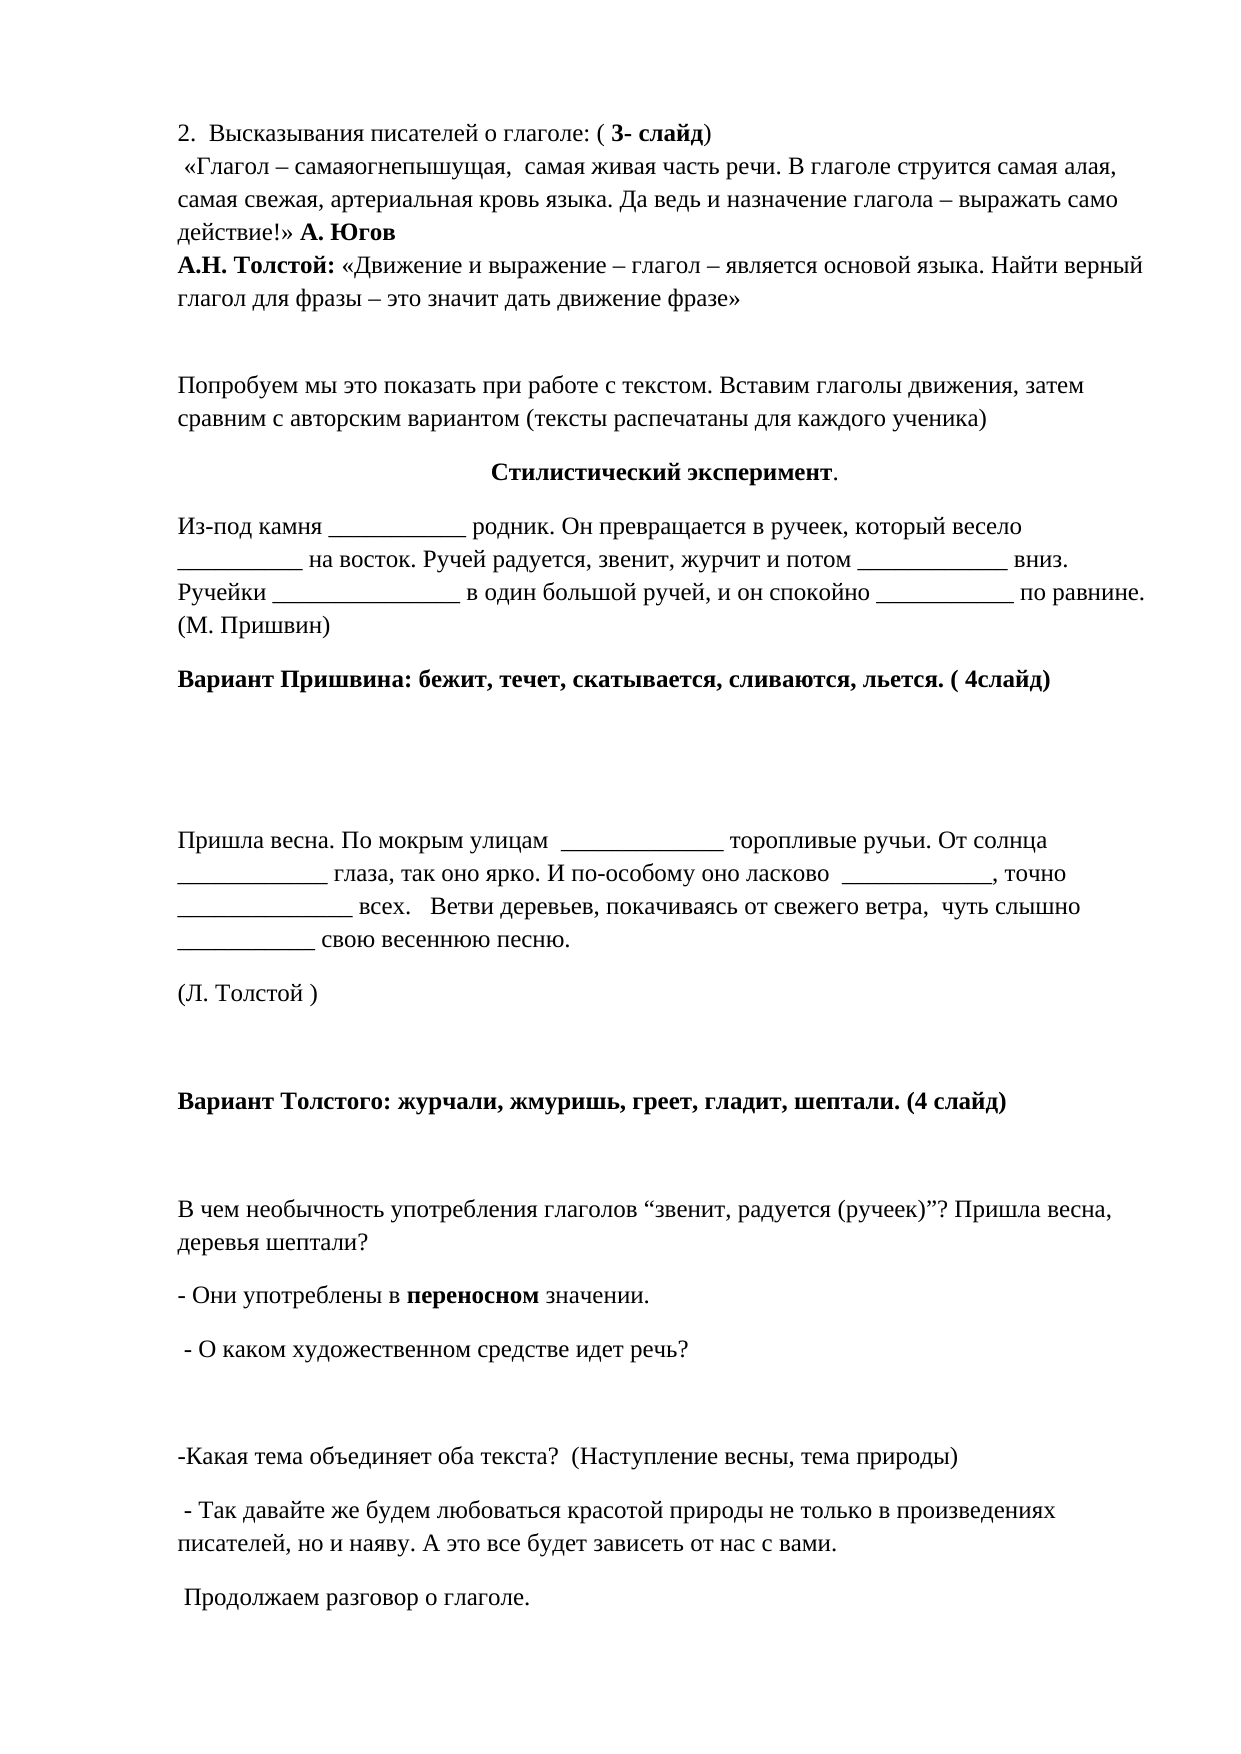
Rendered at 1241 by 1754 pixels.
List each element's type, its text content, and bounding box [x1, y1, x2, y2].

text А.Н. Толстой: «Движение и выражение – глагол – является основой языка. Найти верный глагол для фразы – это значит дать движение фразе» [177, 250, 1152, 312]
text - О каком художественном средстве идет речь? [177, 1334, 1152, 1363]
text В чем необычность употребления глаголов “звенит, радуется (ручеек)”? Пришла весна, деревья шептали? [177, 1194, 1152, 1255]
text Из-под камня ___________ родник. Он превращается в ручеек, который весело __________ на восток. Ручей радуется, звенит, журчит и потом ____________ вниз. Ручейки _______________ в один большой ручей, и он спокойно ___________ по равнине. (М. Пришвин) [177, 511, 1152, 639]
text Стилистический эксперимент. [177, 457, 1152, 486]
text Попробуем мы это показать при работе с текстом. Вставим глаголы движения, затем сравним с авторским вариантом (тексты распечатаны для каждого ученика) [177, 370, 1152, 432]
text Продолжаем разговор о глаголе. [177, 1582, 1152, 1611]
text - Так давайте же будем любоваться красотой природы не только в произведениях писателей, но и наяву. А это все будет зависеть от нас с вами. [177, 1495, 1152, 1557]
text -Какая тема объединяет оба текста? (Наступление весны, тема природы) [177, 1441, 1152, 1470]
text Вариант Толстого: журчали, жмуришь, греет, гладит, шептали. (4 слайд) [177, 1086, 1152, 1115]
text Вариант Пришвина: бежит, течет, скатывается, сливаются, льется. ( 4слайд) [177, 664, 1152, 692]
text «Глагол – самаяогнепышущая, самая живая часть речи. В глаголе струится самая алая, самая свежая, артериальная кровь языка. Да ведь и назначение глагола – выражать само действие!» А. Югов [177, 151, 1152, 246]
text 2. Высказывания писателей о глаголе: ( 3- слайд) [177, 118, 1152, 147]
text (Л. Толстой ) [177, 978, 1152, 1007]
text - Они употреблены в переносном значении. [177, 1281, 1152, 1309]
text Пришла весна. По мокрым улицам _____________ торопливые ручьи. От солнца ____________ глаза, так оно ярко. И по-особому оно ласково ____________, точно ______________ всех. Ветви деревьев, покачиваясь от свежего ветра, чуть слышно ___________ свою весеннюю песню. [177, 825, 1152, 953]
